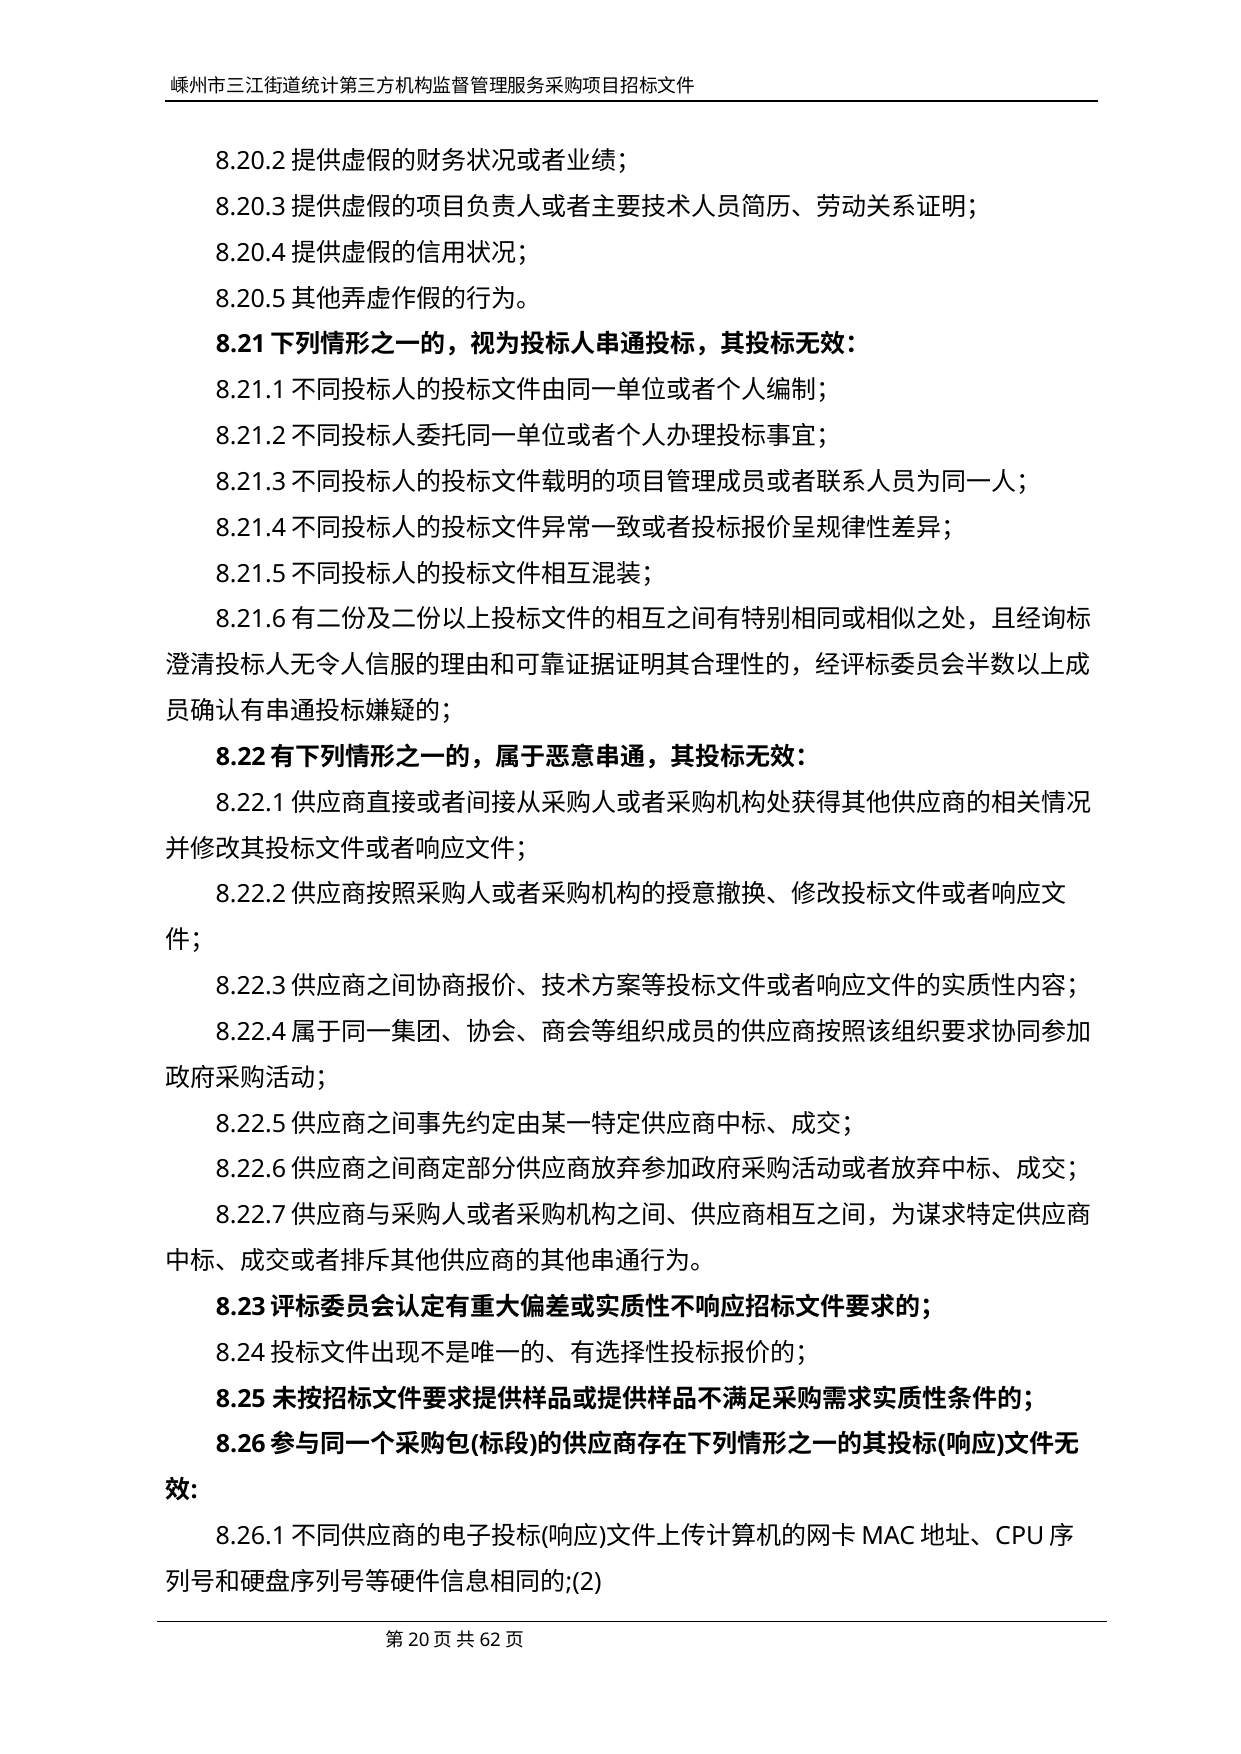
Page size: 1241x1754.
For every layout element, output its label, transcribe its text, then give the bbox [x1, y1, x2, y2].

text 8.21.2不同投标人委托同一单位或者个人办理投标事宜； [165, 408, 1098, 454]
text 8.22.2供应商按照采购人或者采购机构的授意撤换、修改投标文件或者响应文件； [165, 866, 1098, 958]
text 8.26.1不同供应商的电子投标(响应)文件上传计算机的网卡MAC地址、CPU序列号和硬盘序列号等硬件信息相同的;(2) [165, 1508, 1098, 1599]
text 8.24投标文件出现不是唯一的、有选择性投标报价的； [165, 1324, 1098, 1370]
text 8.21.4不同投标人的投标文件异常一致或者投标报价呈规律性差异； [165, 499, 1098, 545]
text 8.22.4属于同一集团、协会、商会等组织成员的供应商按照该组织要求协同参加政府采购活动； [165, 1004, 1098, 1095]
text 8.22.5供应商之间事先约定由某一特定供应商中标、成交； [165, 1095, 1098, 1141]
text 8.21.3不同投标人的投标文件载明的项目管理成员或者联系人员为同一人； [165, 454, 1098, 499]
text 8.21下列情形之一的，视为投标人串通投标，其投标无效： [165, 316, 1098, 362]
text 8.20.4提供虚假的信用状况； [215, 224, 1098, 270]
text 8.22.6供应商之间商定部分供应商放弃参加政府采购活动或者放弃中标、成交； [165, 1141, 1098, 1187]
text 8.22.1供应商直接或者间接从采购人或者采购机构处获得其他供应商的相关情况并修改其投标文件或者响应文件； [165, 774, 1098, 866]
text 8.21.1不同投标人的投标文件由同一单位或者个人编制； [165, 362, 1098, 408]
text 8.20.2提供虚假的财务状况或者业绩； [215, 133, 1098, 179]
text 8.26参与同一个采购包(标段)的供应商存在下列情形之一的其投标(响应)文件无效: [165, 1416, 1098, 1508]
text 8.20.3提供虚假的项目负责人或者主要技术人员简历、劳动关系证明； [215, 179, 1098, 224]
text 8.22.3供应商之间协商报价、技术方案等投标文件或者响应文件的实质性内容； [165, 958, 1098, 1004]
text 8.25 未按招标文件要求提供样品或提供样品不满足采购需求实质性条件的； [165, 1370, 1098, 1416]
text 8.21.6有二份及二份以上投标文件的相互之间有特别相同或相似之处，且经询标澄清投标人无令人信服的理由和可靠证据证明其合理性的，经评标委员会半数以上成员确认有串通投标嫌疑的； [165, 591, 1098, 729]
text 8.23评标委员会认定有重大偏差或实质性不响应招标文件要求的； [165, 1279, 1098, 1324]
text 8.22有下列情形之一的，属于恶意串通，其投标无效： [165, 729, 1098, 774]
text 8.22.7供应商与采购人或者采购机构之间、供应商相互之间，为谋求特定供应商中标、成交或者排斥其他供应商的其他串通行为。 [165, 1187, 1098, 1279]
text 8.21.5不同投标人的投标文件相互混装； [165, 545, 1098, 591]
text 8.20.5其他弄虚作假的行为。 [215, 270, 1098, 316]
